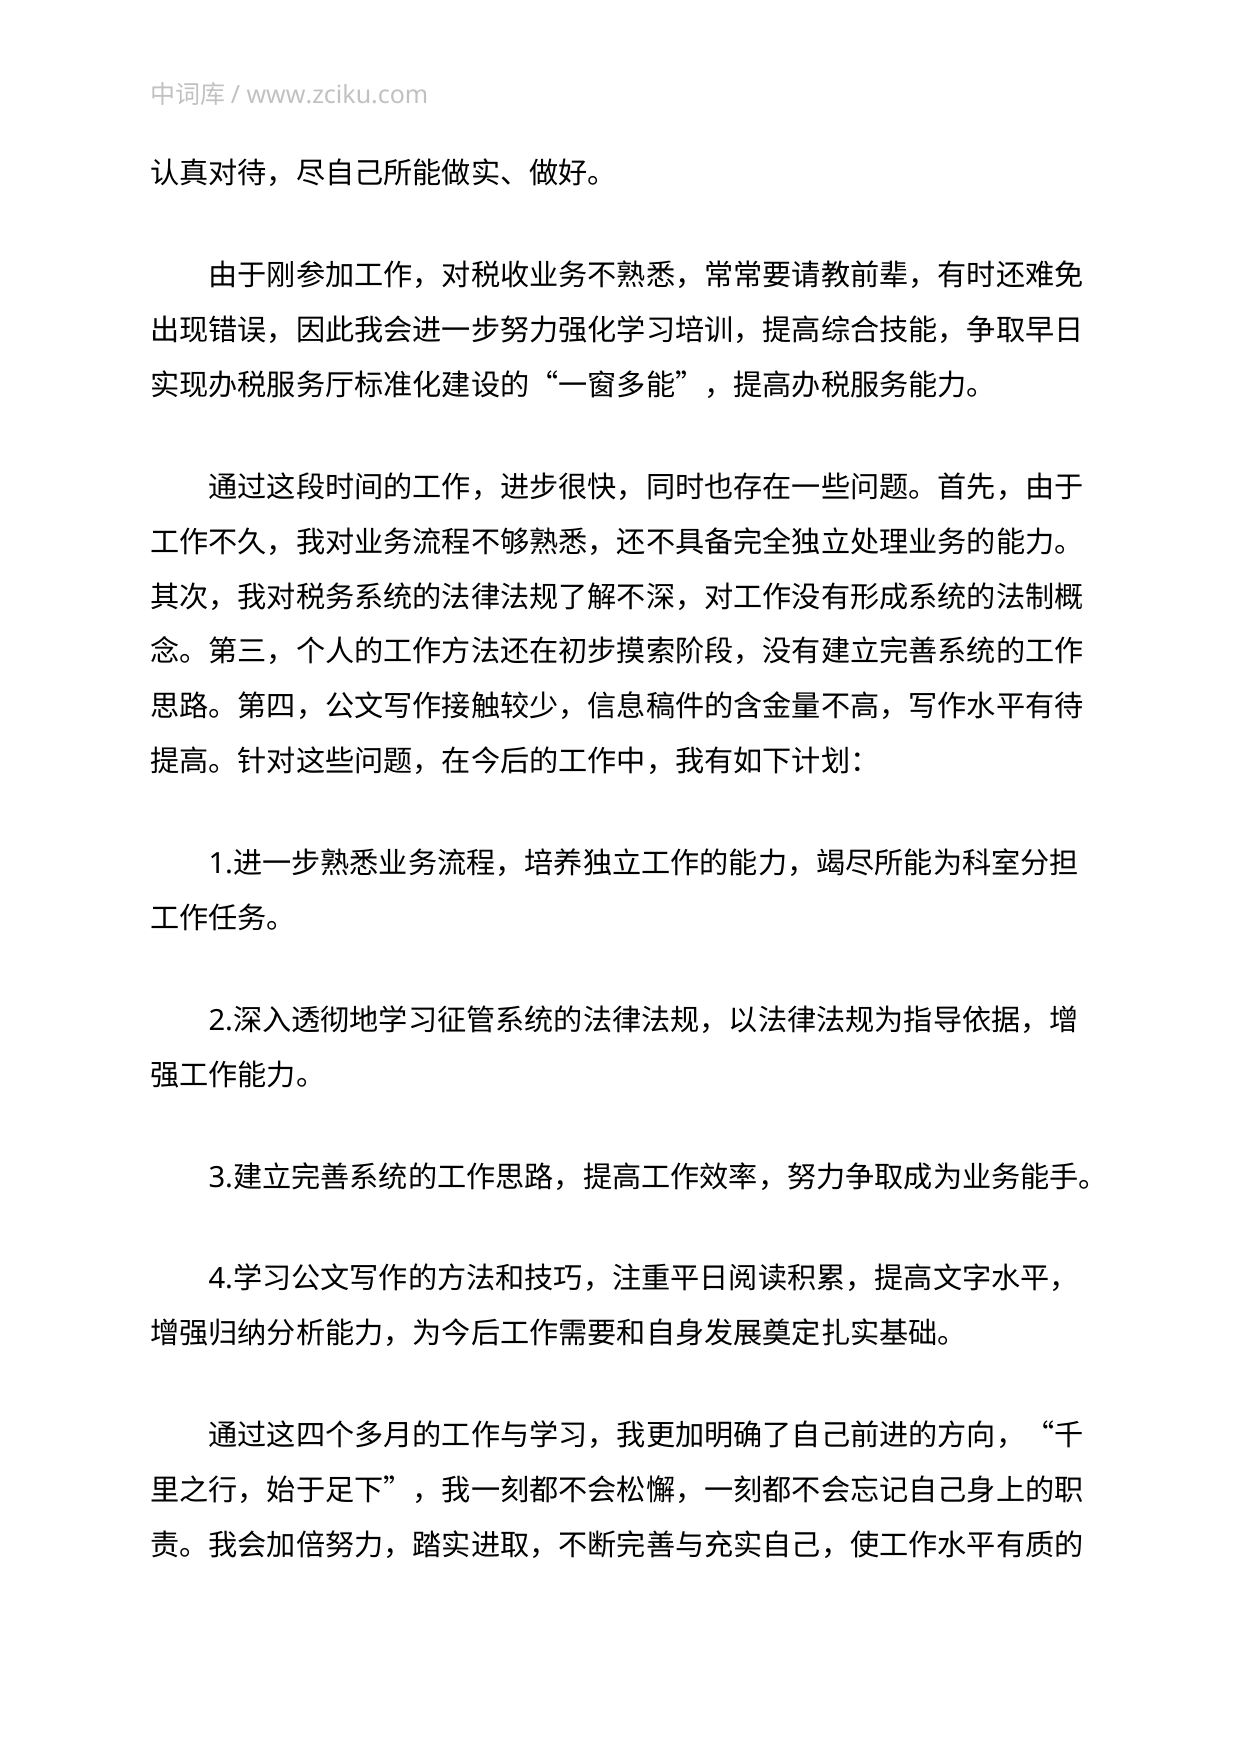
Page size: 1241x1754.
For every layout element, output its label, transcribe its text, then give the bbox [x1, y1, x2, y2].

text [150, 150, 1090, 192]
text 3.建立完善系统的工作思路，提高工作效率，努力争取成为业务能手。 [150, 1153, 1090, 1196]
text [150, 1412, 1090, 1564]
text 4.学习公文写作的方法和技巧，注重平日阅读积累，提高文字水平，增强归纳分析能力，为今后工作需要和自身发展奠定扎实基础。 [150, 1255, 1090, 1352]
text 由于刚参加工作，对税收业务不熟悉，常常要请教前辈，有时还难免出现错误，因此我会进一步努力强化学习培训，提高综合技能，争取早日实现办税服务厅标准化建设的“一窗多能”，提高办税服务能力。 [150, 252, 1090, 404]
text 通过这段时间的工作，进步很快，同时也存在一些问题。首先，由于工作不久，我对业务流程不够熟悉，还不具备完全独立处理业务的能力。其次，我对税务系统的法律法规了解不深，对工作没有形成系统的法制概念。第三，个人的工作方法还在初步摸索阶段，没有建立完善系统的工作思路。第四，公文写作接触较少，信息稿件的含金量不高，写作水平有待提高。针对这些问题，在今后的工作中，我有如下计划： [150, 463, 1090, 780]
text 1.进一步熟悉业务流程，培养独立工作的能力，竭尽所能为科室分担工作任务。 [150, 839, 1090, 937]
text 2.深入透彻地学习征管系统的法律法规，以法律法规为指导依据，增强工作能力。 [150, 996, 1090, 1094]
